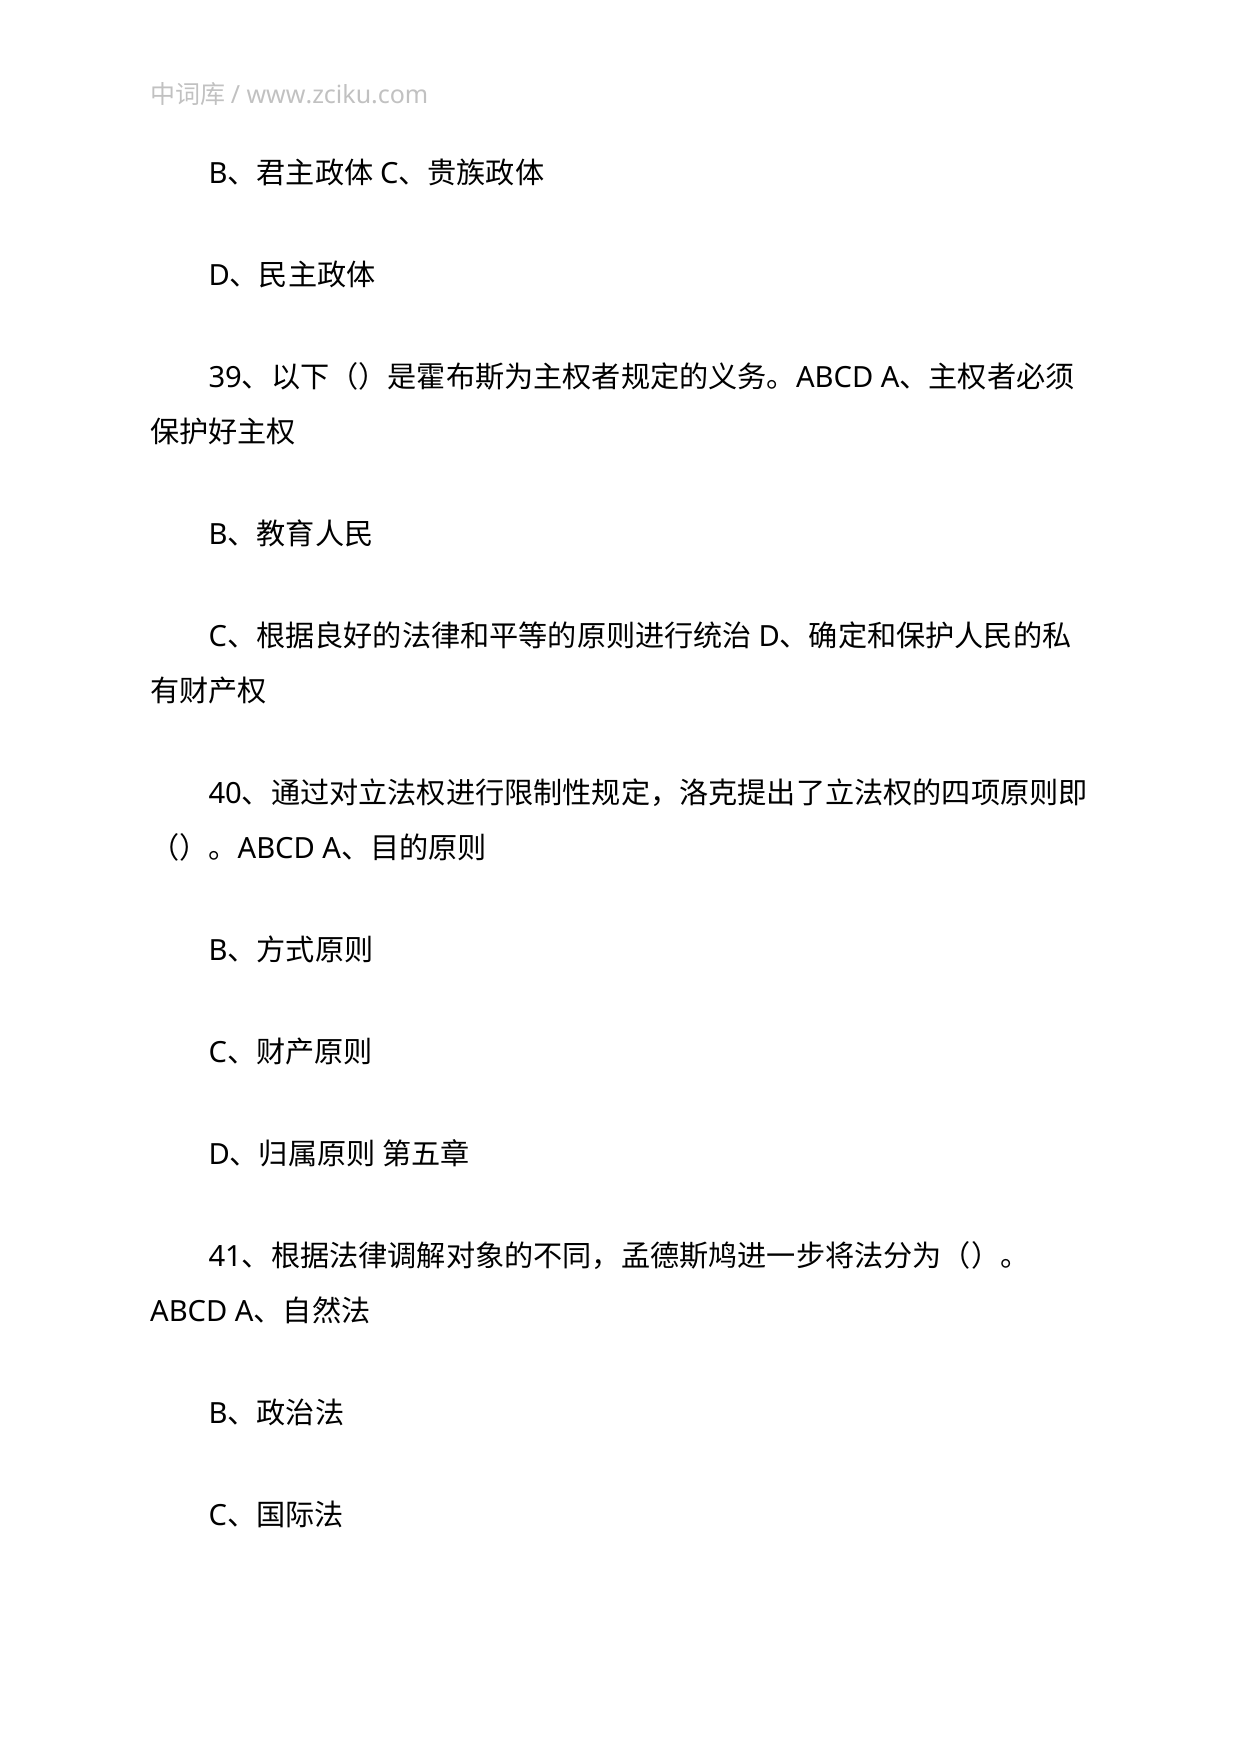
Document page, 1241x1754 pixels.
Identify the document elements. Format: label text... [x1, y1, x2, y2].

text B、方式原则 [150, 926, 1090, 969]
text C、国际法 [150, 1491, 1090, 1534]
text 40、通过对立法权进行限制性规定，洛克提出了立法权的四项原则即（）。ABCD A、目的原则 [150, 769, 1090, 867]
text D、民主政体 [150, 252, 1090, 294]
text D、归属原则 第五章 [150, 1130, 1090, 1173]
text C、根据良好的法律和平等的原则进行统治 D、确定和保护人民的私有财产权 [150, 613, 1090, 710]
text C、财产原则 [150, 1028, 1090, 1071]
text 39、以下（）是霍布斯为主权者规定的义务。ABCD A、主权者必须保护好主权 [150, 354, 1090, 451]
text B、君主政体 C、贵族政体 [150, 150, 1090, 192]
text B、教育人民 [150, 511, 1090, 553]
text B、政治法 [150, 1389, 1090, 1432]
text 41、根据法律调解对象的不同，孟德斯鸠进一步将法分为（）。ABCD A、自然法 [150, 1232, 1090, 1330]
